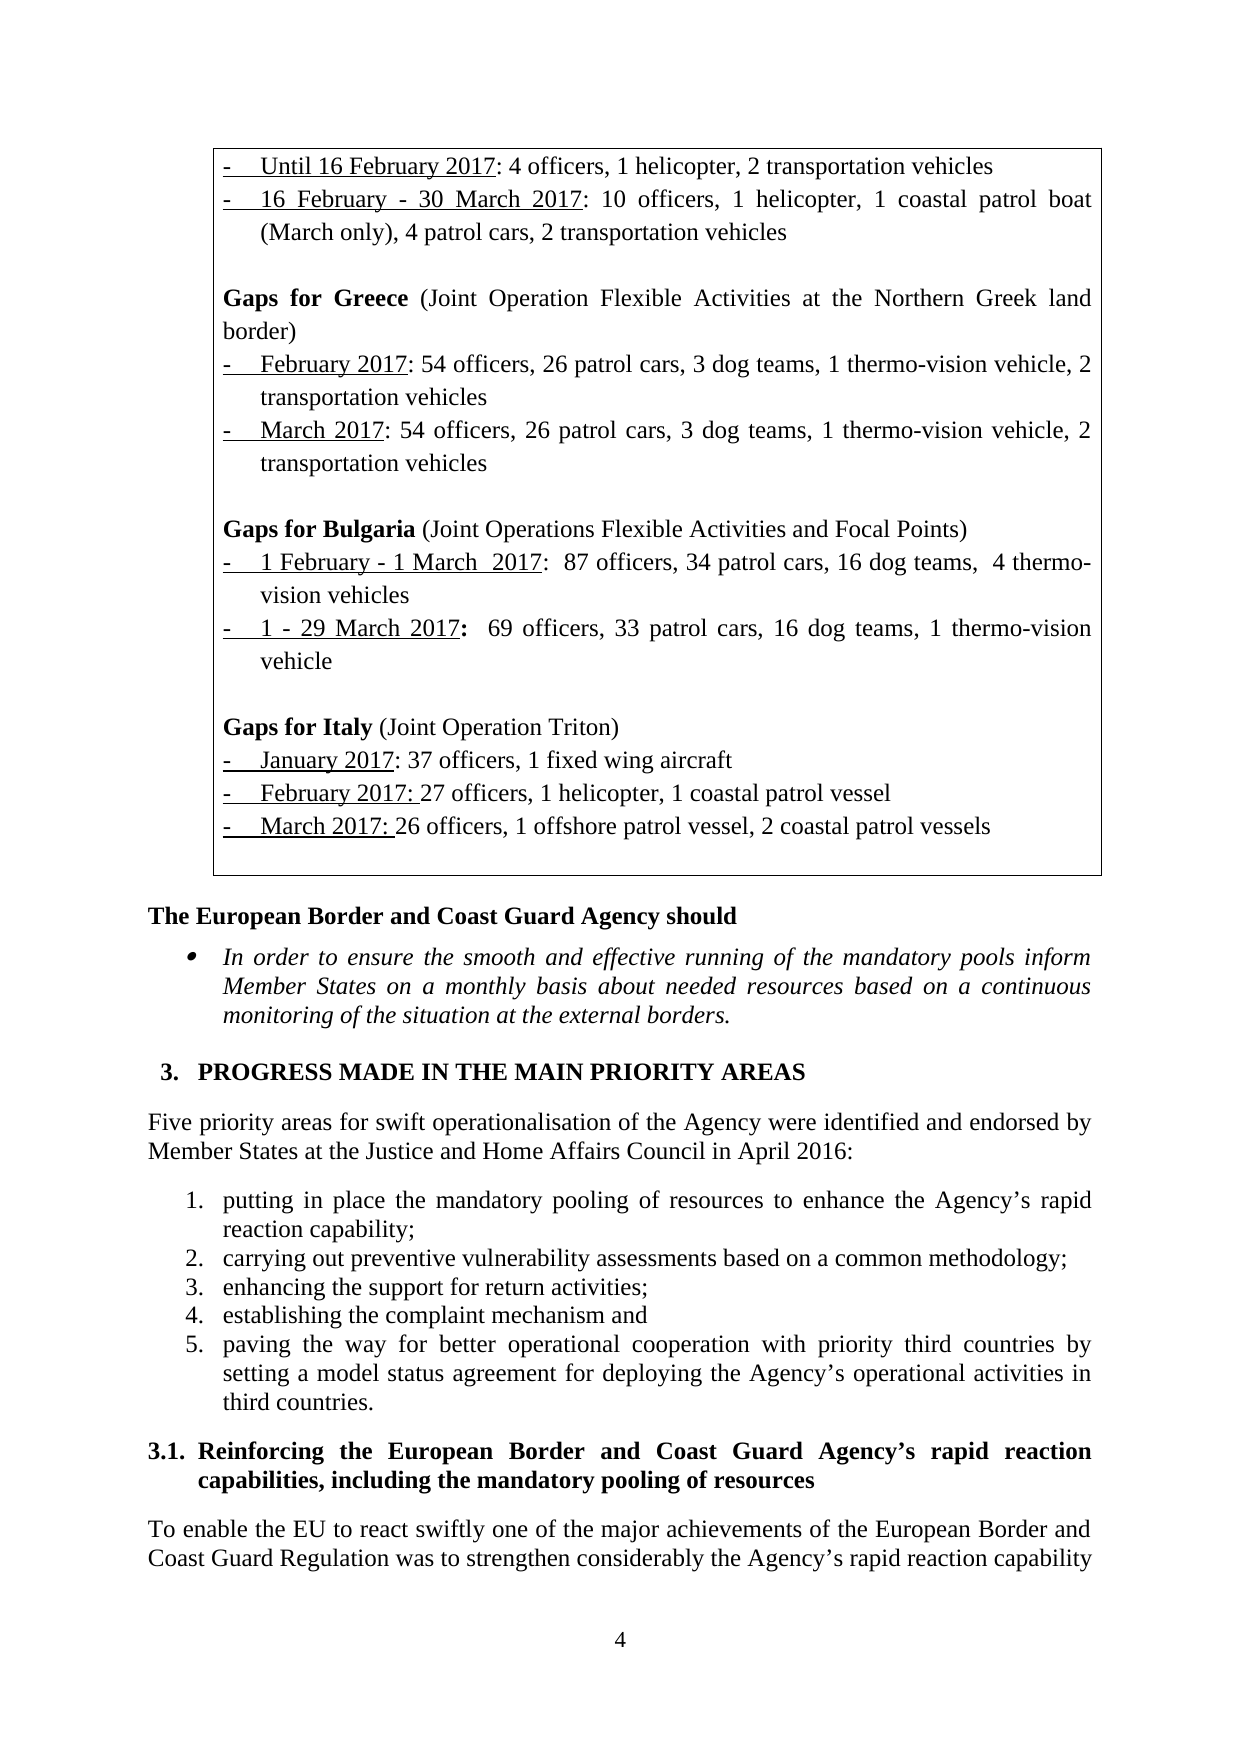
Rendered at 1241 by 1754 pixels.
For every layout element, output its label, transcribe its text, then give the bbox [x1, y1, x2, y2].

list In order to ensure the smooth and effective running of the mandatory pools inform Member States on a monthly basis about needed resources based on a continuous monitoring of the situation at the external borders. [185, 942, 1093, 1029]
text The European Border and Coast Guard Agency should [148, 901, 1093, 930]
list Gaps for Italy (Joint Operation Triton) [214, 709, 1101, 741]
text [148, 1514, 1093, 1572]
list 16 February - 30 March 2017: 10 officers, 1 helicopter, 1 coastal patrol boat (March only), 4 patrol cars, 2 transportation vehicles [214, 181, 1101, 246]
list February 2017: 27 officers, 1 helicopter, 1 coastal patrol vessel [214, 775, 1101, 807]
list January 2017: 37 officers, 1 fixed wing aircraft [214, 742, 1101, 774]
list PROGRESS MADE IN THE MAIN PRIORITY AREAS [160, 1057, 1093, 1086]
list Gaps for Greece (Joint Operation Flexible Activities at the Northern Greek land border) [214, 280, 1101, 344]
list 1 - 29 March 2017: 69 officers, 33 patrol cars, 16 dog teams, 1 thermo-vision vehicle [214, 610, 1101, 675]
list establishing the complaint mechanism and [185, 1300, 1093, 1329]
list carrying out preventive vulnerability assessments based on a common methodology; [185, 1243, 1093, 1272]
list paving the way for better operational cooperation with priority third countries by setting a model status agreement for deploying the Agency’s operational activities in third countries. [185, 1329, 1093, 1415]
list March 2017: 54 officers, 26 patrol cars, 3 dog teams, 1 thermo-vision vehicle, 2 transportation vehicles [214, 412, 1101, 477]
list Gaps for Bulgaria (Joint Operations Flexible Activities and Focal Points) [214, 511, 1101, 543]
list putting in place the mandatory pooling of resources to enhance the Agency’s rapid reaction capability; [185, 1185, 1093, 1243]
list March 2017: 26 officers, 1 offshore patrol vessel, 2 coastal patrol vessels [214, 808, 1101, 840]
text Five priority areas for swift operationalisation of the Agency were identified and endorsed by Member States at the Justice and Home Affairs Council in April 2016: [148, 1107, 1093, 1164]
list enhancing the support for return activities; [185, 1272, 1093, 1300]
text 3.1. Reinforcing the European Border and Coast Guard Agency’s rapid reaction capabilities, including the mandatory pooling of resources [148, 1436, 1093, 1494]
list Until 16 February 2017: 4 officers, 1 helicopter, 2 transportation vehicles [214, 149, 1101, 179]
list February 2017: 54 officers, 26 patrol cars, 3 dog teams, 1 thermo-vision vehicle, 2 transportation vehicles [214, 346, 1101, 411]
list 1 February - 1 March 2017: 87 officers, 34 patrol cars, 16 dog teams, 4 thermo-vision vehicles [214, 544, 1101, 609]
